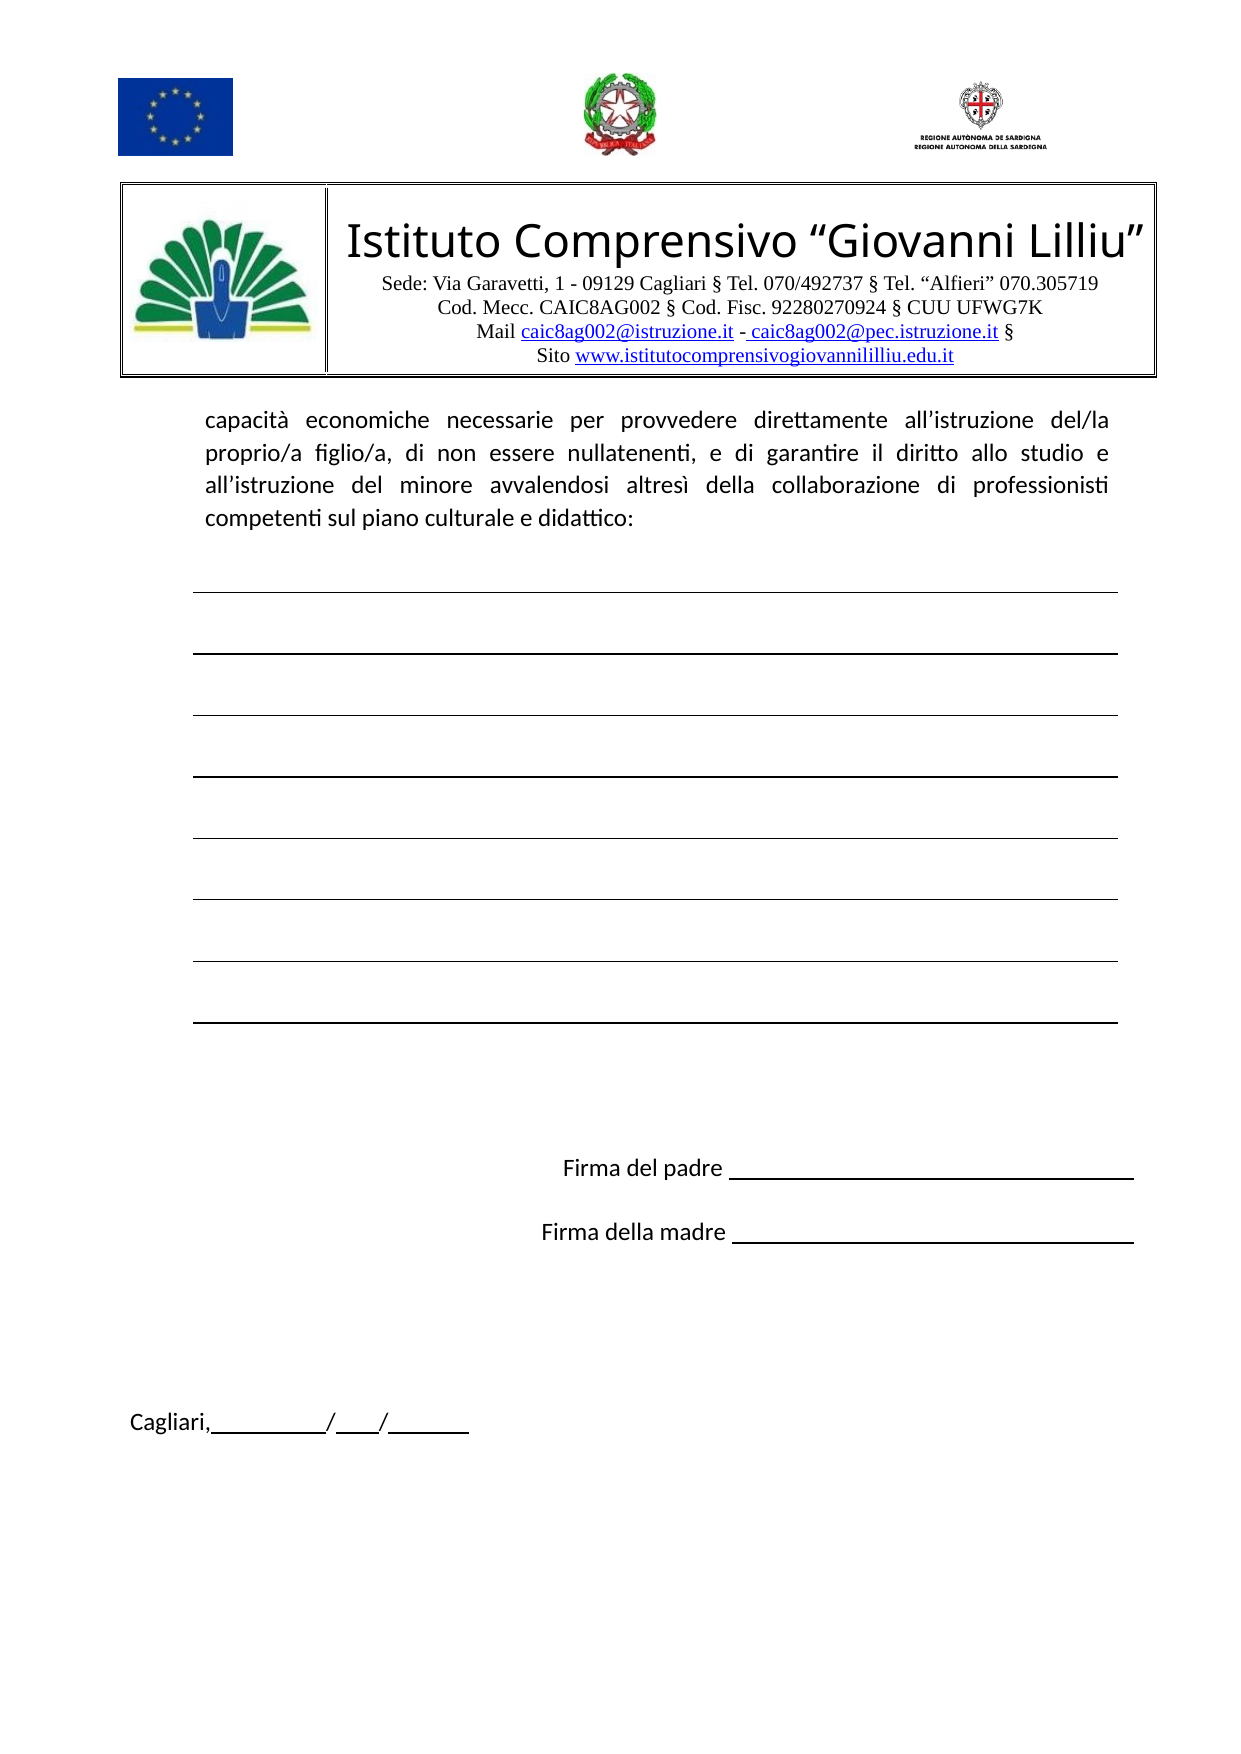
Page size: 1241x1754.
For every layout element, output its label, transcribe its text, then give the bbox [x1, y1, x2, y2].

picture [583, 73, 657, 156]
subtitle capacità economiche necessarie per provvedere direttamente all’istruzione del/la proprio/a figlio/a, di non essere nullatenenti, e di garantire il diritto allo studio e all’istruzione del minore avvalendosi altresì della collaborazione di professionisti competenti sul piano culturale e didattico: [167, 404, 1111, 532]
picture [897, 78, 1064, 156]
picture [129, 201, 317, 342]
picture [118, 78, 233, 156]
subtitle Firma del padre Firma della madre [536, 1152, 1110, 1247]
subtitle Cagliari, / / [130, 1406, 1122, 1437]
